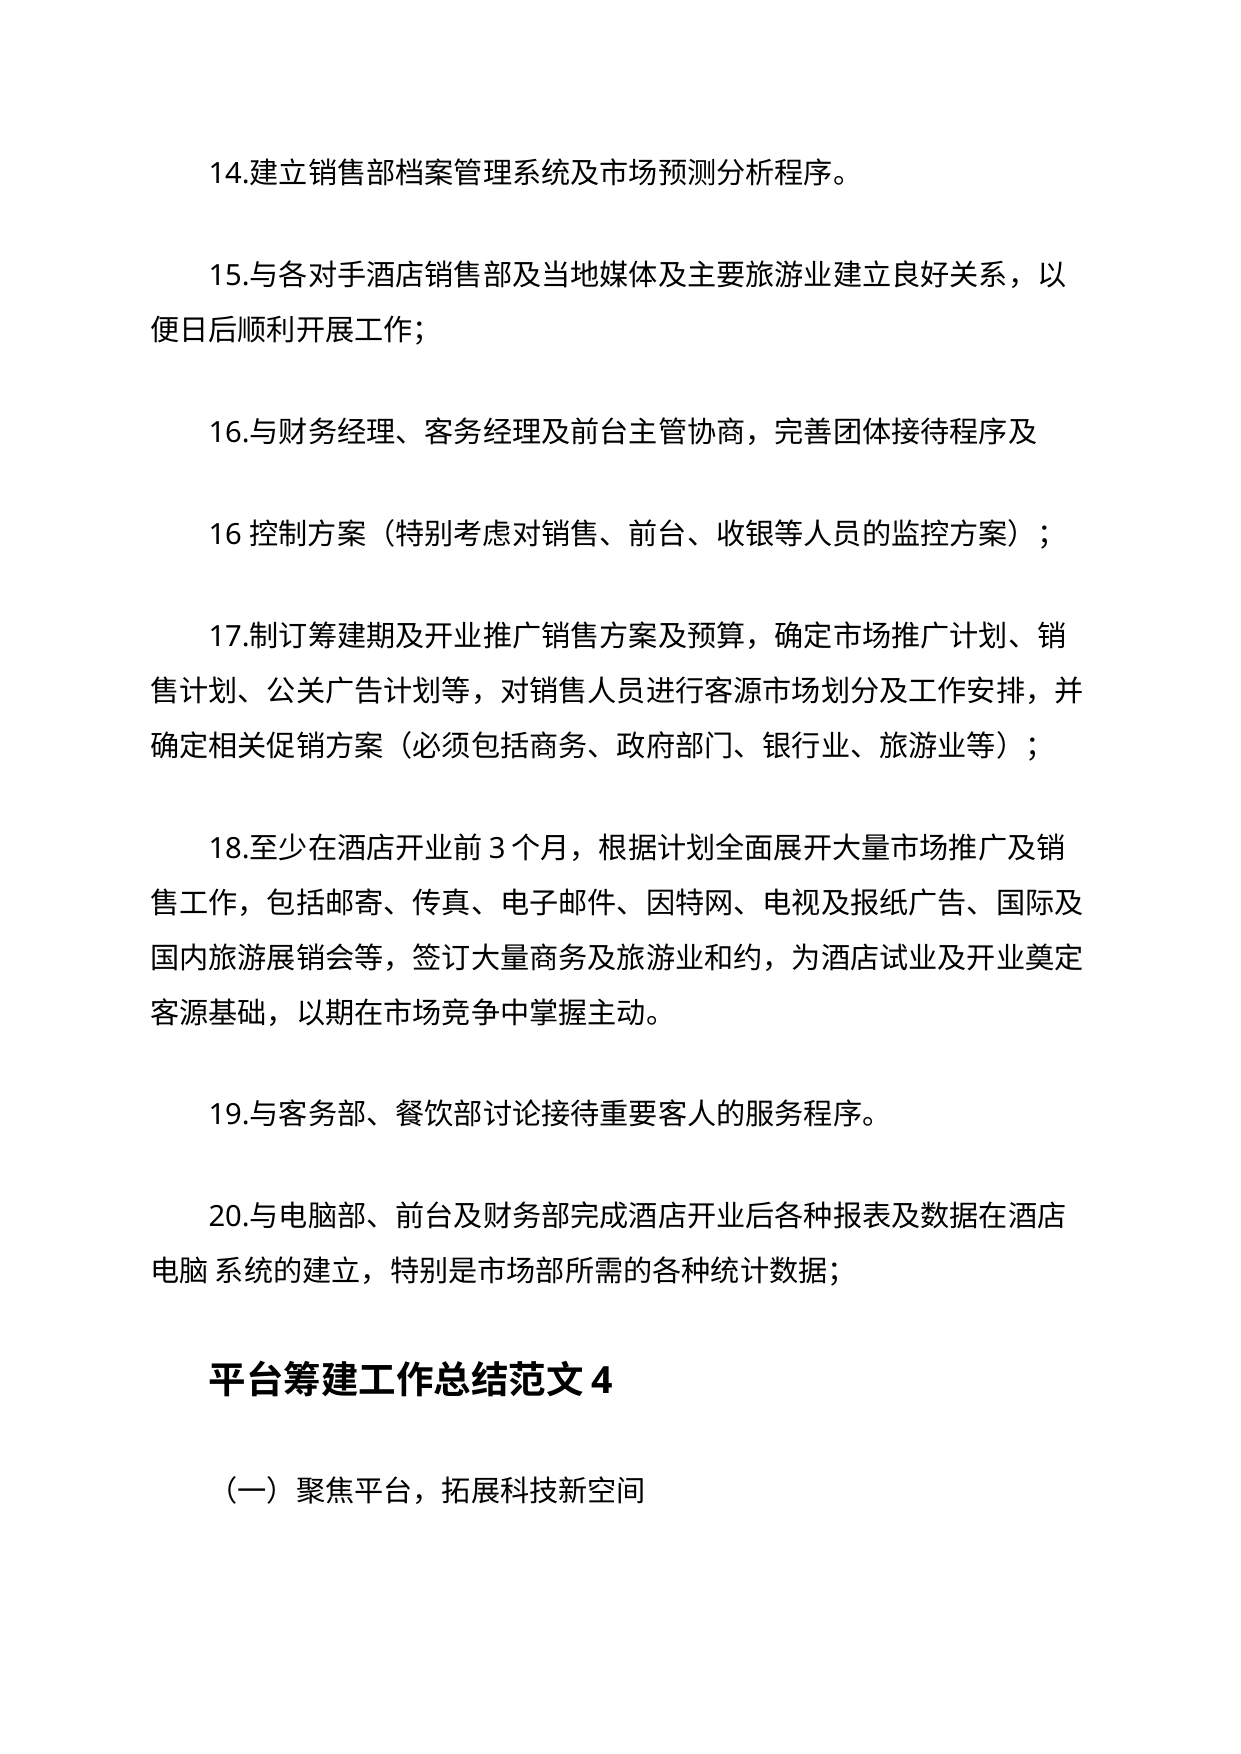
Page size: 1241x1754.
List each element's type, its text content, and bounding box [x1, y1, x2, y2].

text 16 控制方案（特别考虑对销售、前台、收银等人员的监控方案）； [150, 511, 1090, 553]
text 20.与电脑部、前台及财务部完成酒店开业后各种报表及数据在酒店电脑 系统的建立，特别是市场部所需的各种统计数据； [150, 1193, 1090, 1290]
text 18.至少在酒店开业前3个月，根据计划全面展开大量市场推广及销售工作，包括邮寄、传真、电子邮件、因特网、电视及报纸广告、国际及国内旅游展销会等，签订大量商务及旅游业和约，为酒店试业及开业奠定客源基础，以期在市场竞争中掌握主动。 [150, 824, 1090, 1031]
text 17.制订筹建期及开业推广销售方案及预算，确定市场推广计划、销售计划、公关广告计划等，对销售人员进行客源市场划分及工作安排，并确定相关促销方案（必须包括商务、政府部门、银行业、旅游业等）； [150, 613, 1090, 765]
text 19.与客务部、餐饮部讨论接待重要客人的服务程序。 [150, 1091, 1090, 1133]
text （一）聚焦平台，拓展科技新空间 [150, 1467, 1090, 1509]
text 14.建立销售部档案管理系统及市场预测分析程序。 [150, 150, 1090, 192]
text 15.与各对手酒店销售部及当地媒体及主要旅游业建立良好关系，以便日后顺利开展工作； [150, 252, 1090, 349]
text 平台筹建工作总结范文4 [150, 1350, 1090, 1404]
text 16.与财务经理、客务经理及前台主管协商，完善团体接待程序及 [150, 409, 1090, 451]
